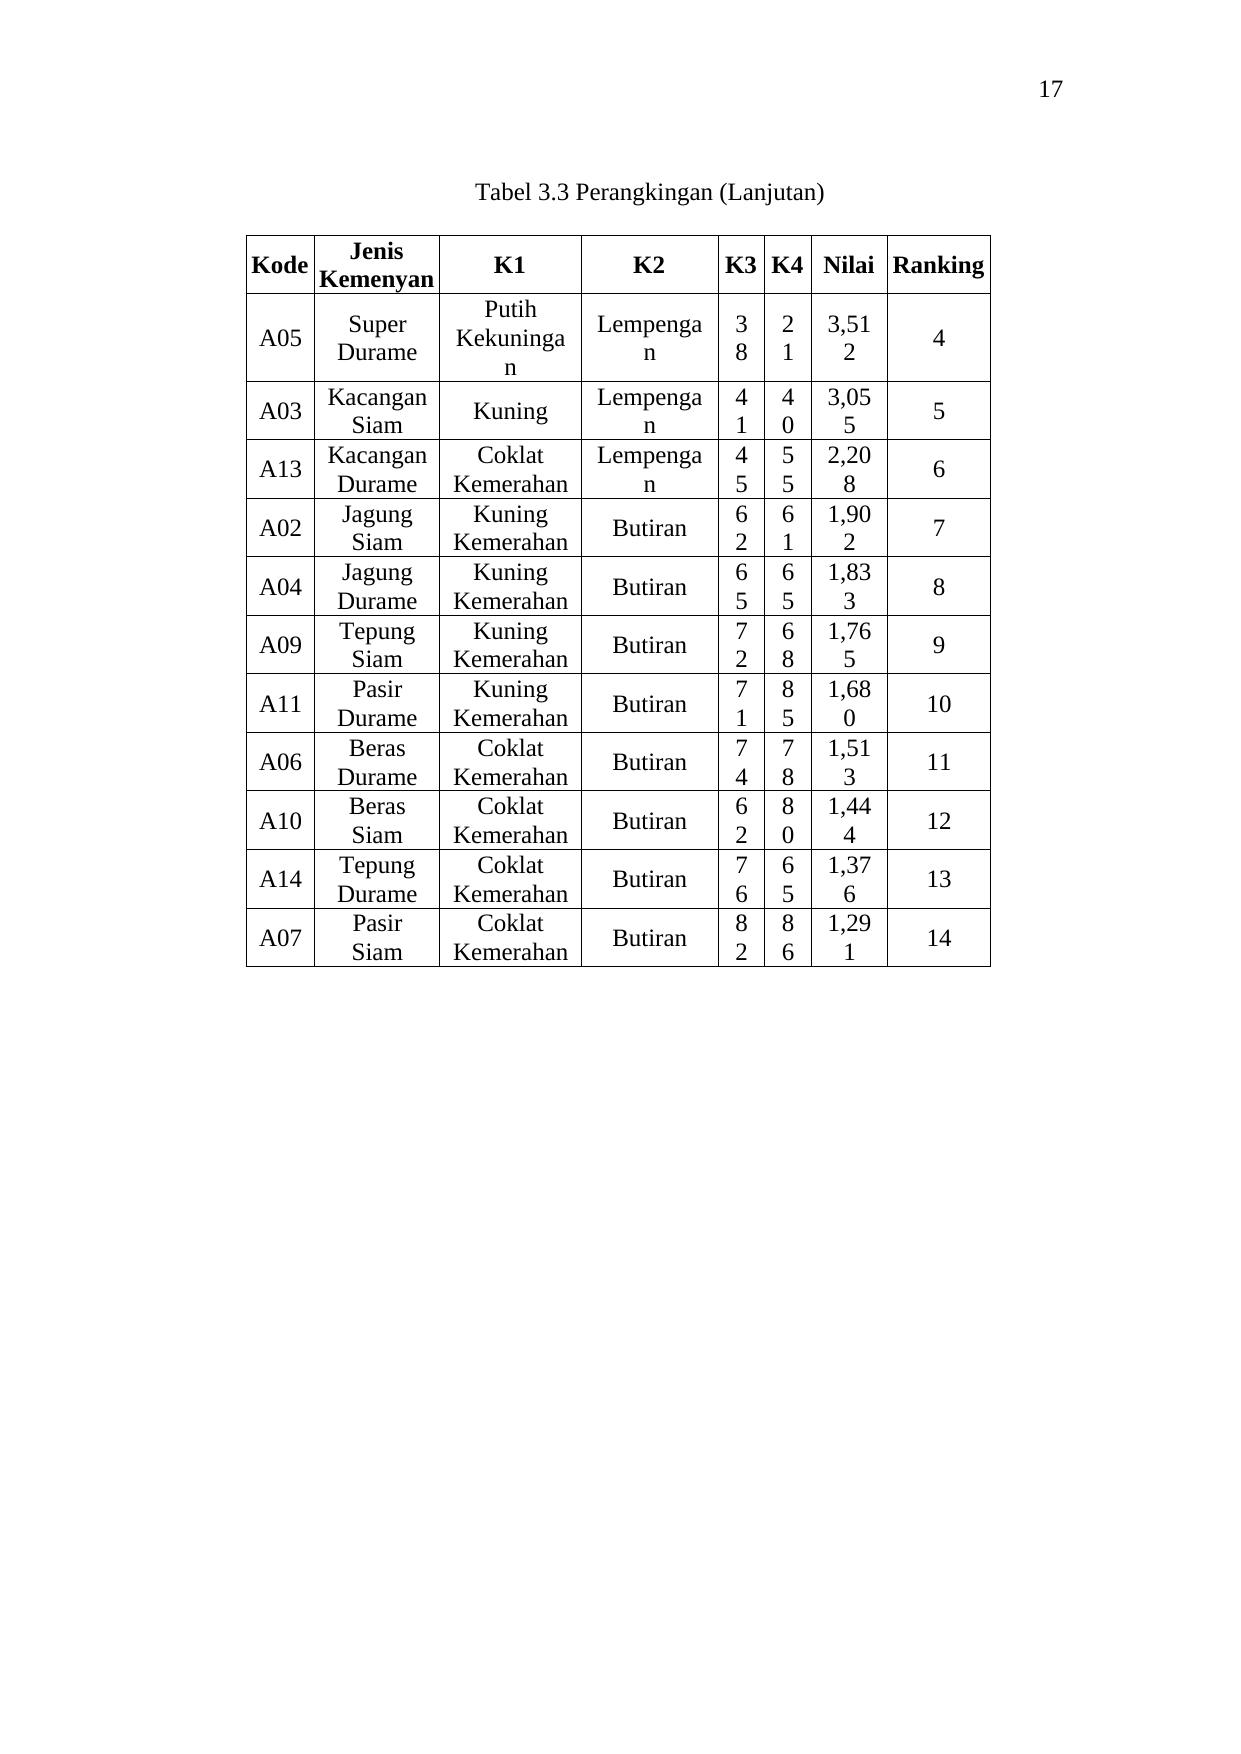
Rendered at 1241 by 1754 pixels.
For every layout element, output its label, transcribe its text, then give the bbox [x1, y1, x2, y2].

table_header K2 [582, 236, 718, 293]
table_cell Coklat Kemerahan [440, 733, 581, 790]
table_cell A10 [247, 791, 314, 849]
table_cell Lempengan [582, 440, 718, 498]
table_cell 65 [719, 557, 764, 615]
table_cell Coklat Kemerahan [440, 909, 581, 966]
table_header Nilai [812, 236, 887, 293]
table_cell Putih Kekuningan [440, 294, 581, 381]
table_cell 21 [765, 294, 811, 381]
table_cell 13 [888, 850, 990, 907]
table_cell A05 [247, 294, 314, 381]
table_cell 65 [765, 850, 811, 907]
table_cell Kuning Kemerahan [440, 557, 581, 615]
table_cell 86 [765, 909, 811, 966]
table_cell 14 [888, 909, 990, 966]
table_cell 1,444 [812, 791, 887, 849]
table_cell Jagung Durame [315, 557, 439, 615]
table_cell Pasir Siam [315, 909, 439, 966]
table_cell 41 [719, 382, 764, 439]
table_cell 1,291 [812, 909, 887, 966]
table_cell Jagung Siam [315, 499, 439, 556]
table_cell 38 [719, 294, 764, 381]
table_header Kode [247, 236, 314, 293]
table_cell 1,833 [812, 557, 887, 615]
table_cell A02 [247, 499, 314, 556]
table_cell Coklat Kemerahan [440, 440, 581, 498]
table_cell Butiran [582, 557, 718, 615]
table_cell A03 [247, 382, 314, 439]
table_cell 12 [888, 791, 990, 849]
table_cell 85 [765, 674, 811, 732]
table_cell Kacangan Siam [315, 382, 439, 439]
table_cell 1,765 [812, 616, 887, 673]
table_cell Butiran [582, 909, 718, 966]
table_cell A14 [247, 850, 314, 907]
table_cell Kuning Kemerahan [440, 616, 581, 673]
table_cell Tepung Siam [315, 616, 439, 673]
table_cell Kuning Kemerahan [440, 499, 581, 556]
table_cell A11 [247, 674, 314, 732]
table_cell Beras Siam [315, 791, 439, 849]
table_cell 40 [765, 382, 811, 439]
table_cell Butiran [582, 791, 718, 849]
table_cell 1,376 [812, 850, 887, 907]
table_cell Coklat Kemerahan [440, 850, 581, 907]
table_cell 8 [888, 557, 990, 615]
table_cell 82 [719, 909, 764, 966]
table_cell Butiran [582, 616, 718, 673]
table_header Jenis Kemenyan [315, 236, 439, 293]
table_cell Pasir Durame [315, 674, 439, 732]
table_cell 65 [765, 557, 811, 615]
table_cell 61 [765, 499, 811, 556]
table_header K3 [719, 236, 764, 293]
table_cell Lempengan [582, 382, 718, 439]
table_cell 74 [719, 733, 764, 790]
table_cell A09 [247, 616, 314, 673]
table_cell Kacangan Durame [315, 440, 439, 498]
table_cell A06 [247, 733, 314, 790]
table_cell 1,680 [812, 674, 887, 732]
table_cell Kuning Kemerahan [440, 674, 581, 732]
table_cell Butiran [582, 850, 718, 907]
table_header Ranking [888, 236, 990, 293]
table_header K4 [765, 236, 811, 293]
table_cell 1,513 [812, 733, 887, 790]
table_cell 80 [765, 791, 811, 849]
table_cell 11 [888, 733, 990, 790]
table_cell 7 [888, 499, 990, 556]
table_cell 4 [888, 294, 990, 381]
table_cell 45 [719, 440, 764, 498]
table_cell 1,902 [812, 499, 887, 556]
table_cell Butiran [582, 674, 718, 732]
text Tabel 3.3 Perangkingan (Lanjutan) [236, 177, 1063, 206]
table_cell Kuning [440, 382, 581, 439]
table_cell A04 [247, 557, 314, 615]
table_cell 72 [719, 616, 764, 673]
table_cell Super Durame [315, 294, 439, 381]
table_cell 76 [719, 850, 764, 907]
table_cell Beras Durame [315, 733, 439, 790]
table_cell 2,208 [812, 440, 887, 498]
table_header K1 [440, 236, 581, 293]
table_cell 3,055 [812, 382, 887, 439]
table_cell Coklat Kemerahan [440, 791, 581, 849]
table_cell Butiran [582, 499, 718, 556]
table_cell 5 [888, 382, 990, 439]
table_cell A07 [247, 909, 314, 966]
table_cell 71 [719, 674, 764, 732]
table_cell 3,512 [812, 294, 887, 381]
table_cell 62 [719, 499, 764, 556]
table_cell 68 [765, 616, 811, 673]
table_cell 6 [888, 440, 990, 498]
table_cell 78 [765, 733, 811, 790]
table_cell 10 [888, 674, 990, 732]
table_cell Butiran [582, 733, 718, 790]
table_cell Lempengan [582, 294, 718, 381]
table_cell A13 [247, 440, 314, 498]
table_cell 62 [719, 791, 764, 849]
table_cell 9 [888, 616, 990, 673]
table_cell 55 [765, 440, 811, 498]
table_cell Tepung Durame [315, 850, 439, 907]
